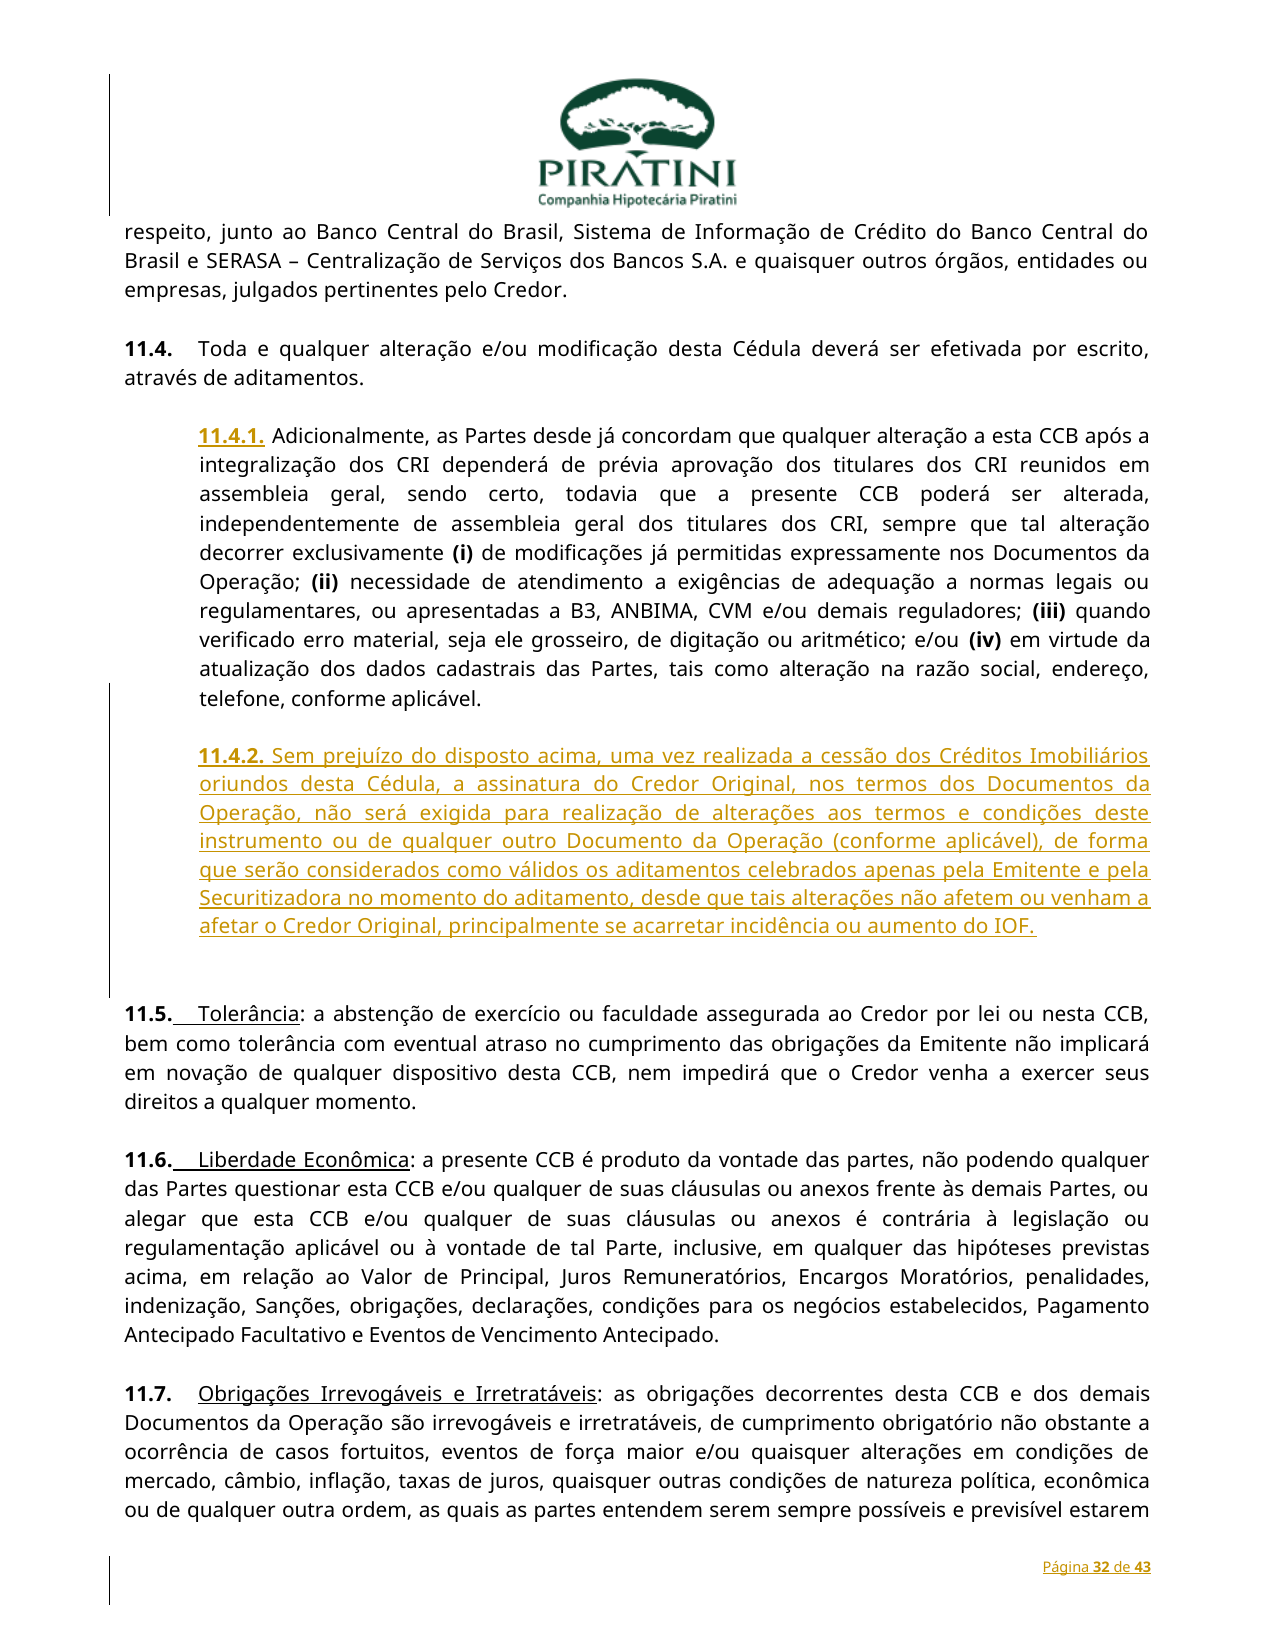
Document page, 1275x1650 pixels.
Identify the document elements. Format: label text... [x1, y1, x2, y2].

picture [538, 73, 737, 216]
list Adicionalmente, as Partes desde já concordam que qualquer alteração a esta CCB após a integralização dos CRI dependerá de prévia aprovação dos titulares dos CRI reunidos em assembleia geral, sendo certo, todavia que a presente CCB poderá ser alterada, independentemente de assembleia geral dos titulares dos CRI, sempre que tal alteração decorrer exclusivamente (i) de modificações já permitidas expressamente nos Documentos da Operação; (ii) necessidade de atendimento a exigências de adequação a normas legais ou regulamentares, ou apresentadas a B3, ANBIMA, CVM e/ou demais reguladores; (iii) quando verificado erro material, seja ele grosseiro, de digitação ou aritmético; e/ou (iv) em virtude da atualização dos dados cadastrais das Partes, tais como alteração na razão social, endereço, telefone, conforme aplicável. [198, 420, 1151, 712]
list Toda e qualquer alteração e/ou modificação desta Cédula deverá ser efetivada por escrito, através de aditamentos. [124, 333, 1151, 391]
list Tolerância: a abstenção de exercício ou faculdade assegurada ao Credor por lei ou nesta CCB, bem como tolerância com eventual atraso no cumprimento das obrigações da Emitente não implicará em novação de qualquer dispositivo desta CCB, nem impedirá que o Credor venha a exercer seus direitos a qualquer momento. [124, 998, 1151, 1115]
list Liberdade Econômica: a presente CCB é produto da vontade das partes, não podendo qualquer das Partes questionar esta CCB e/ou qualquer de suas cláusulas ou anexos frente às demais Partes, ou alegar que esta CCB e/ou qualquer de suas cláusulas ou anexos é contrária à legislação ou regulamentação aplicável ou à vontade de tal Parte, inclusive, em qualquer das hipóteses previstas acima, em relação ao Valor de Principal, Juros Remuneratórios, Encargos Moratórios, penalidades, indenização, Sanções, obrigações, declarações, condições para os negócios estabelecidos, Pagamento Antecipado Facultativo e Eventos de Vencimento Antecipado. [124, 1144, 1151, 1348]
